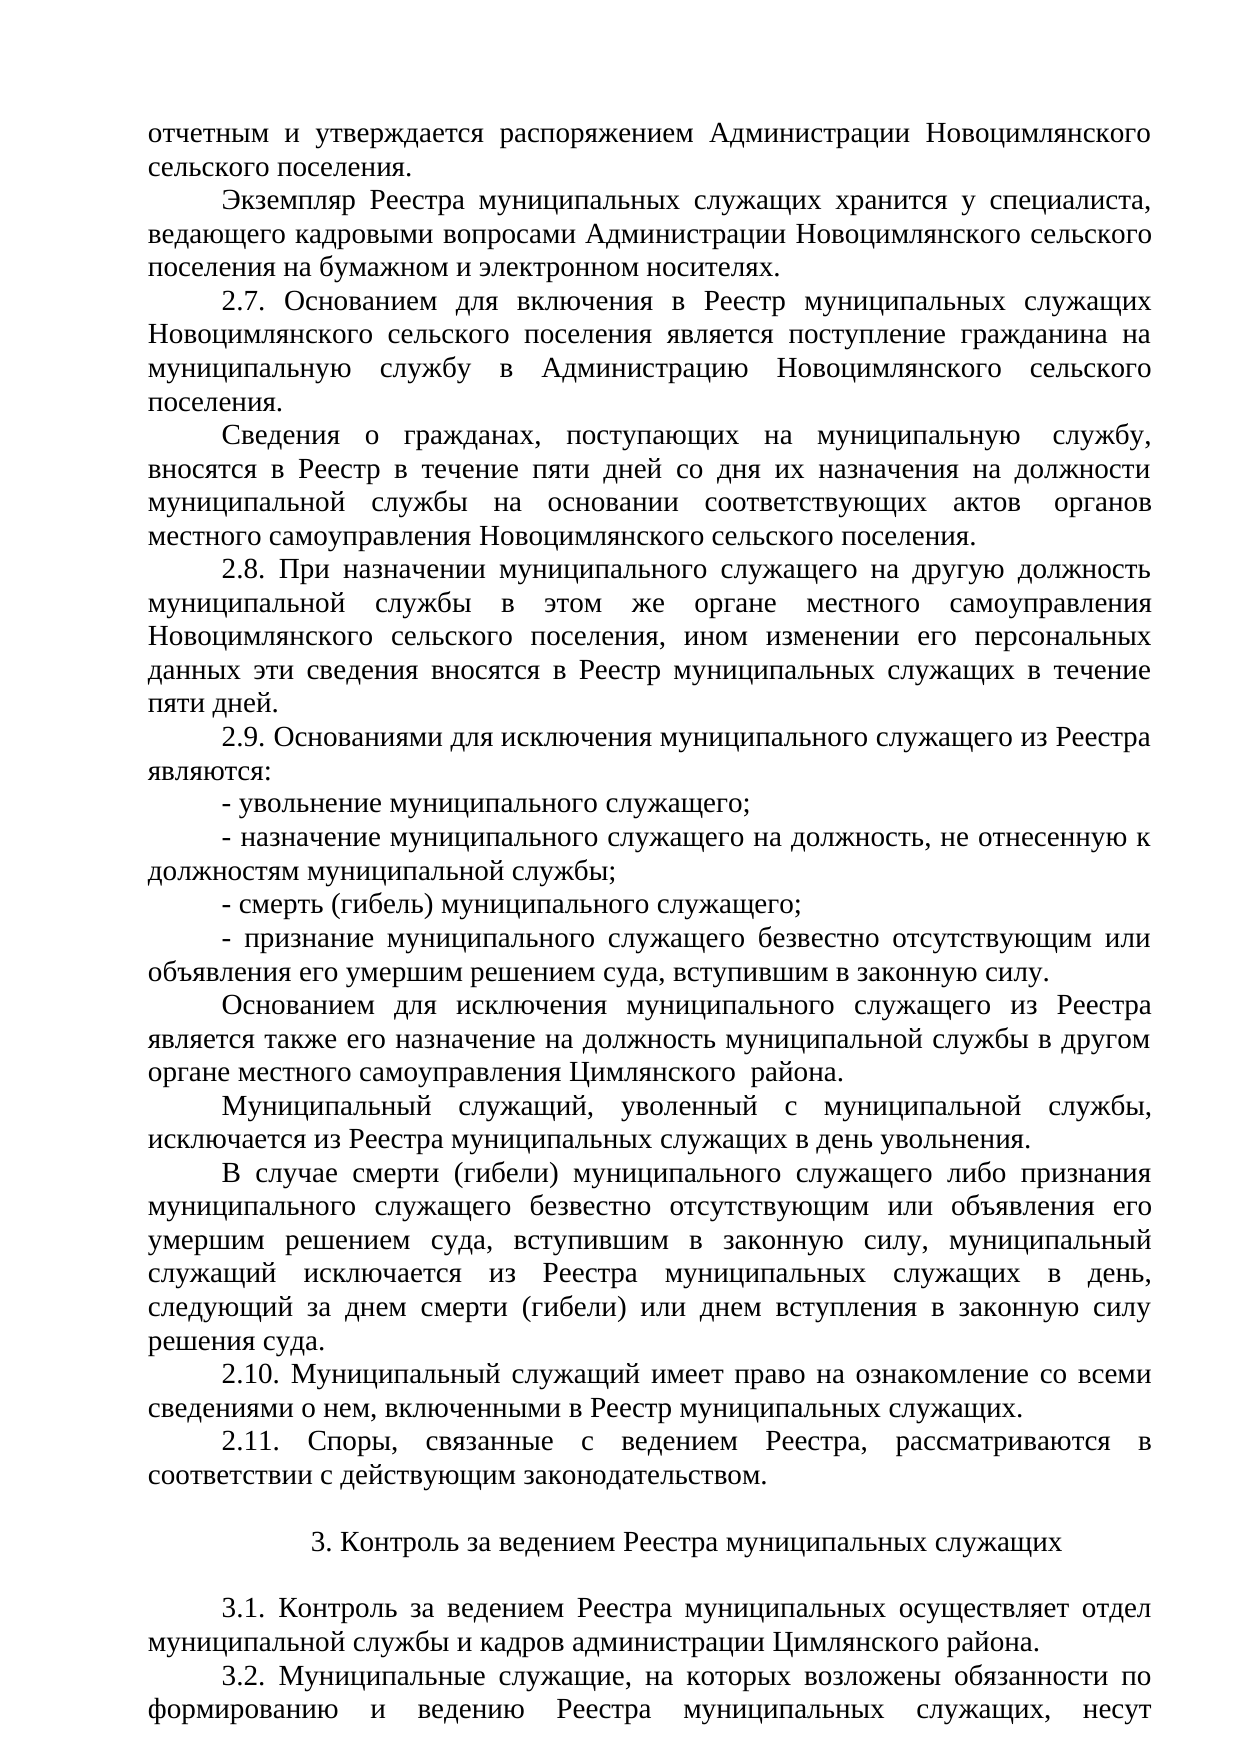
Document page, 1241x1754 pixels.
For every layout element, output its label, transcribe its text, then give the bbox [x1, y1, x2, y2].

text Экземпляр Реестра муниципальных служащих хранится у специалиста, ведающего кадровыми вопросами Администрации Новоцимлянского сельского поселения на бумажном и электронном носителях. [148, 182, 1152, 283]
list Споры, связанные с ведением Реестра, рассматриваются в соответствии с действующим законодательством. [148, 1423, 1152, 1490]
text Сведения о гражданах, поступающих на муниципальную службу, вносятся в Реестр в течение пяти дней со дня их назначения на должности муниципальной службы на основании соответствующих актов органов местного самоуправления Новоцимлянского сельского поселения. [148, 417, 1152, 551]
list смерть (гибель) муниципального служащего; [221, 887, 1163, 920]
text Основанием для исключения муниципального служащего из Реестра является также его назначение на должность муниципальной службы в другом органе местного самоуправления Цимлянского района. [148, 987, 1152, 1088]
list назначение муниципального служащего на должность, не отнесенную к должностям муниципальной службы; [148, 819, 1152, 887]
text Муниципальный служащий, уволенный с муниципальной службы, исключается из Реестра муниципальных служащих в день увольнения. [148, 1088, 1152, 1155]
list Контроль за ведением Реестра муниципальных служащих [311, 1524, 1163, 1557]
list Муниципальный служащий имеет право на ознакомление со всеми сведениями о нем, включенными в Реестр муниципальных служащих. [148, 1356, 1152, 1423]
list признание муниципального служащего безвестно отсутствующим или объявления его умершим решением суда, вступившим в законную силу. [148, 920, 1151, 987]
text В случае смерти (гибели) муниципального служащего либо признания муниципального служащего безвестно отсутствующим или объявления его умершим решением суда, вступившим в законную силу, муниципальный служащий исключается из Реестра муниципальных служащих в день, следующий за днем смерти (гибели) или днем вступления в законную силу решения суда. [148, 1155, 1152, 1356]
list При назначении муниципального служащего на другую должность муниципальной службы в этом же органе местного самоуправления Новоцимлянского сельского поселения, ином изменении его персональных данных эти сведения вносятся в Реестр муниципальных служащих в течение пяти дней. [148, 551, 1152, 719]
list Контроль за ведением Реестра муниципальных осуществляет отдел муниципальной службы и кадров администрации Цимлянского района. [148, 1591, 1152, 1658]
list увольнение муниципального служащего; [221, 786, 1163, 819]
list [148, 1658, 1152, 1725]
list Основанием для включения в Реестр муниципальных служащих Новоцимлянского сельского поселения является поступление гражданина на муниципальную службу в Администрацию Новоцимлянского сельского поселения. [148, 283, 1152, 417]
list Основаниями для исключения муниципального служащего из Реестра являются: [148, 719, 1152, 786]
text отчетным и утверждается распоряжением Администрации Новоцимлянского сельского поселения. [148, 115, 1152, 182]
